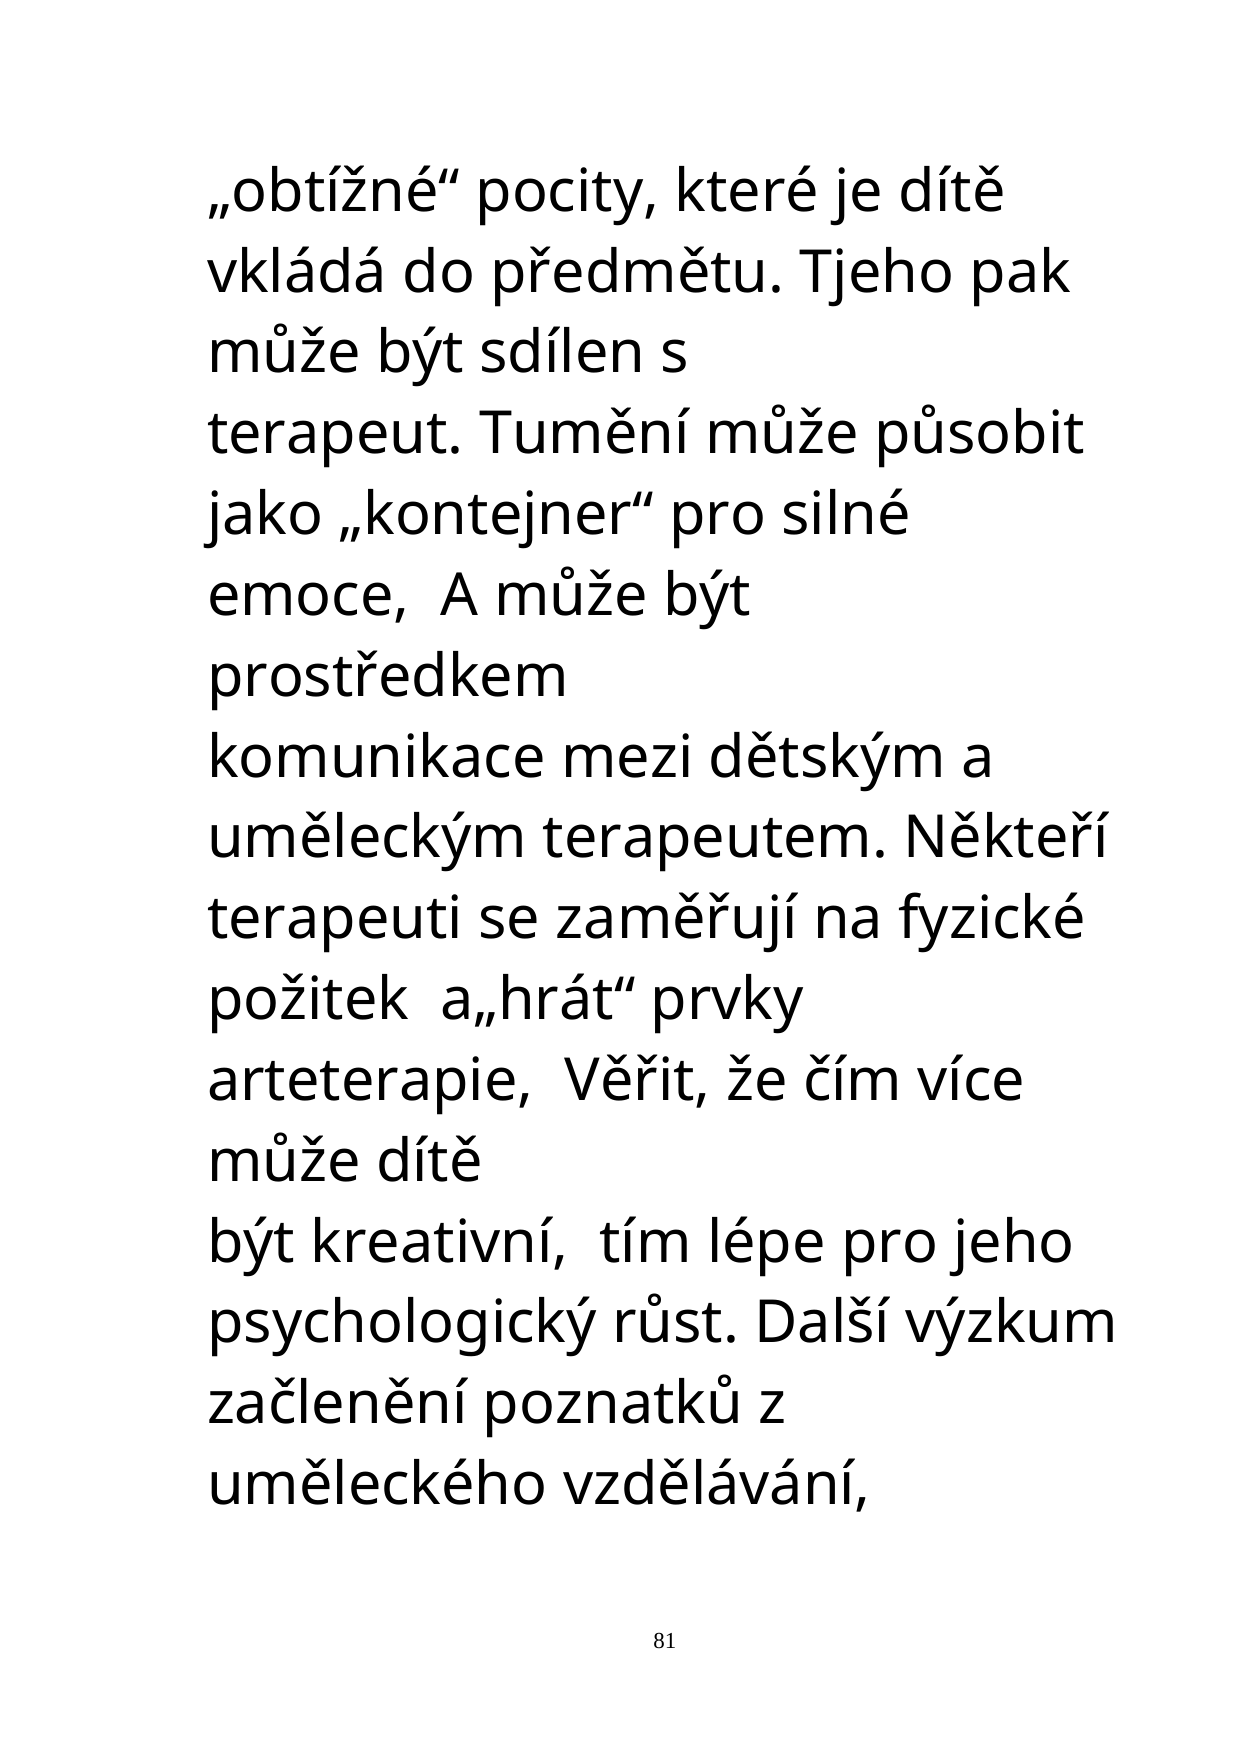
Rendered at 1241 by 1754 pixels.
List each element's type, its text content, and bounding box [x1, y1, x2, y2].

text „obtížné“ pocity, které je dítě vkládá do předmětu. Tjeho pak může být sdílen s [207, 148, 1122, 390]
text být kreativní, tím lépe pro jeho psychologický růst. Další výzkum [207, 1198, 1122, 1360]
text terapeut. Tumění může působit jako „kontejner“ pro silné emoce, A může být prostředkem [207, 390, 1122, 713]
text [207, 1360, 1122, 1522]
text požitek a„hrát“ prvky arteterapie, Věřit, že čím více může dítě [207, 956, 1122, 1198]
text komunikace mezi dětským a uměleckým terapeutem. Někteří terapeuti se zaměřují na fyzické [207, 713, 1122, 956]
